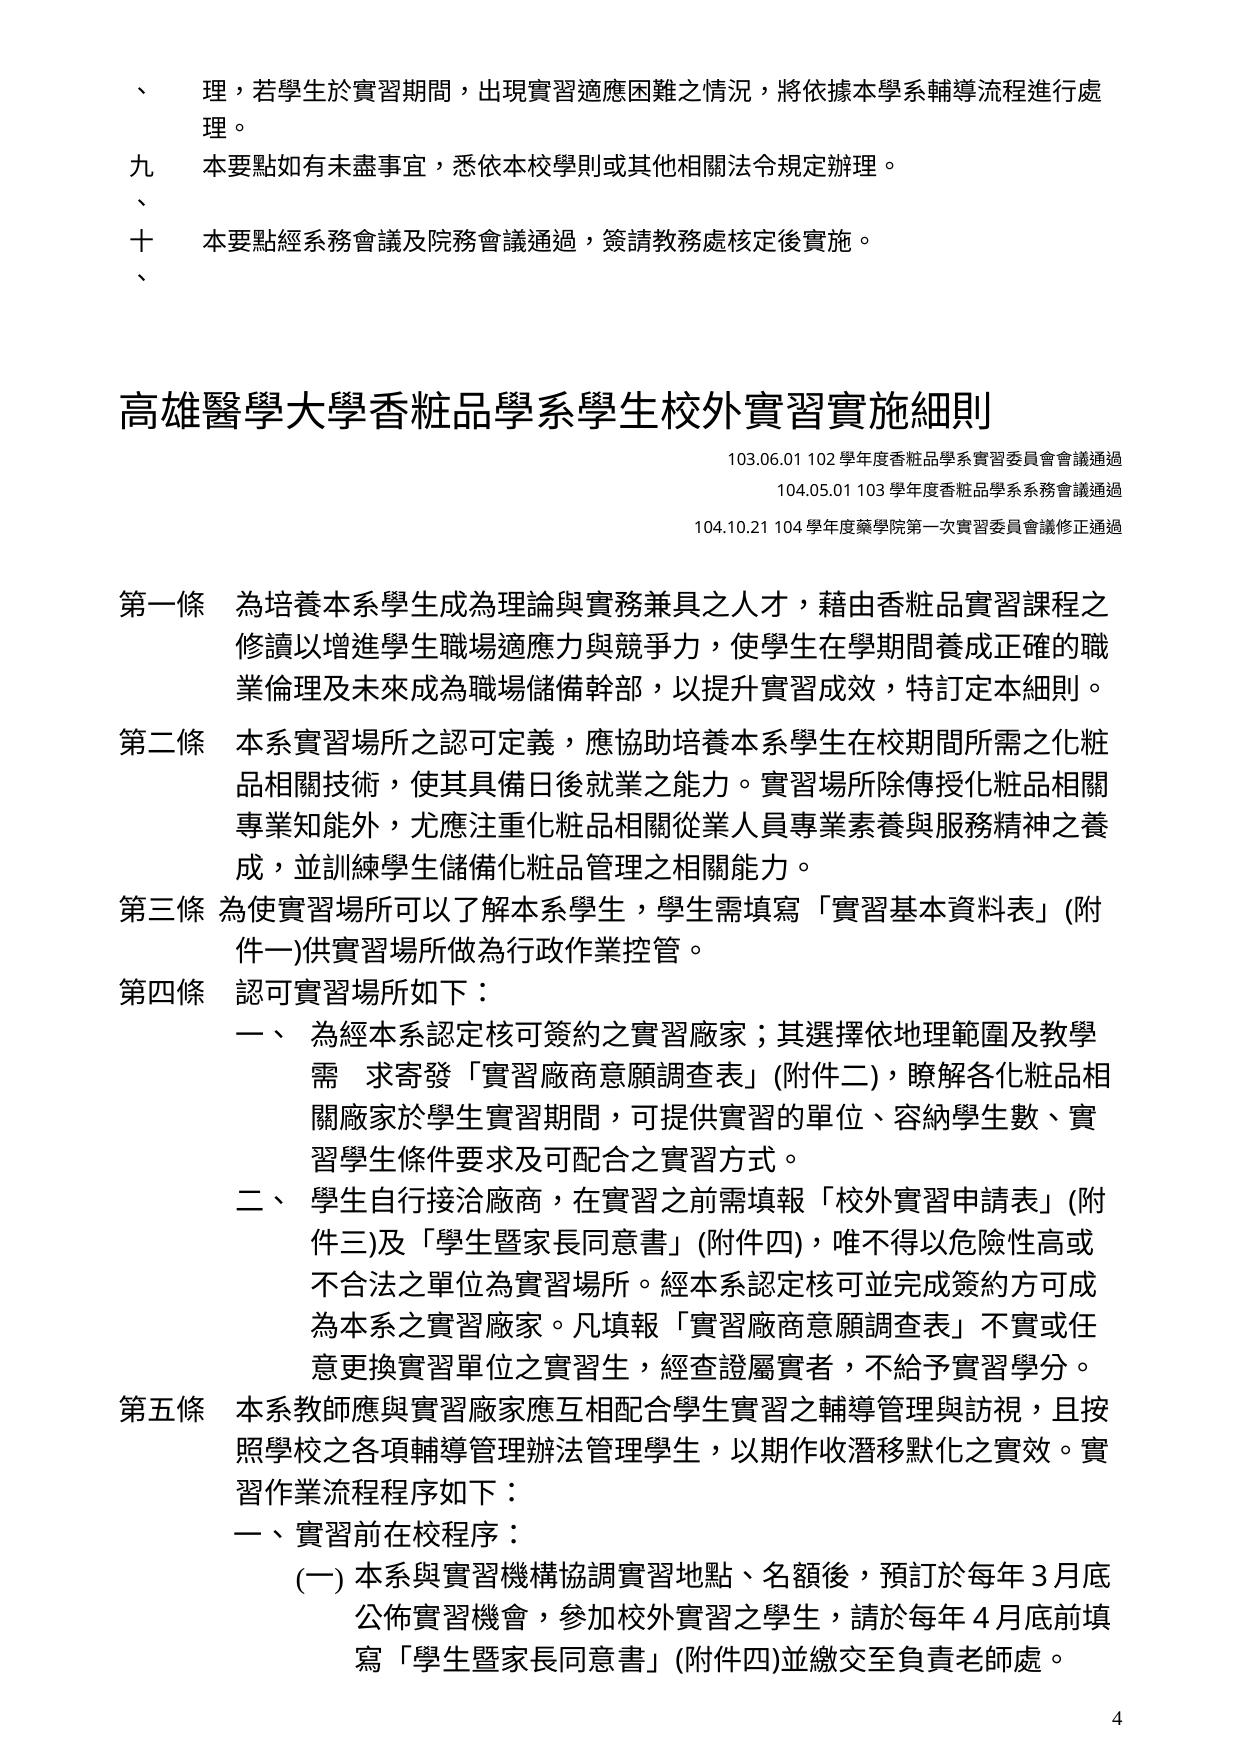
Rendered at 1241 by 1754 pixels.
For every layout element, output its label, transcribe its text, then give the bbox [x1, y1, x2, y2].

text 第五條 本系教師應與實習廠家應互相配合學生實習之輔導管理與訪視，且按照學校之各項輔導管理辦法管理學生，以期作收潛移默化之實效。實習作業流程程序如下： [118, 1387, 1122, 1512]
text 第二條 本系實習場所之認可定義，應協助培養本系學生在校期間所需之化粧品相關技術，使其具備日後就業之能力。實習場所除傳授化粧品相關專業知能外，尤應注重化粧品相關從業人員專業素養與服務精神之養成，並訓練學生儲備化粧品管理之相關能力。 [118, 720, 1122, 887]
list 學生自行接洽廠商，在實習之前需填報「校外實習申請表」(附件三)及「學生暨家長同意書」(附件四)，唯不得以危險性高或不合法之單位為實習場所。經本系認定核可並完成簽約方可成為本系之實習廠家。凡填報「實習廠商意願調查表」不實或任意更換實習單位之實習生，經查證屬實者，不給予實習學分。 [235, 1178, 1122, 1387]
table_cell 十、 [118, 221, 191, 296]
text 103.06.01 102學年度香粧品學系實習委員會會議通過 [118, 446, 1122, 470]
text 104.05.01 103學年度香粧品學系系務會議通過 [118, 470, 1122, 507]
list 本系與實習機構協調實習地點、名額後，預訂於每年3月底公佈實習機會，參加校外實習之學生，請於每年4月底前填寫「學生暨家長同意書」(附件四)並繳交至負責老師處。 [295, 1553, 1122, 1678]
table_cell 八、 [118, 71, 191, 146]
text 第三條 為使實習場所可以了解本系學生，學生需填寫「實習基本資料表」(附件一)供實習場所做為行政作業控管。 [118, 887, 1122, 970]
table_cell 本要點經系務會議及院務會議通過，簽請教務處核定後實施。 [191, 221, 1122, 296]
text 第一條 為培養本系學生成為理論與實務兼具之人才，藉由香粧品實習課程之修讀以增進學生職場適應力與競爭力，使學生在學期間養成正確的職業倫理及未來成為職場儲備幹部，以提升實習成效，特訂定本細則。 [118, 582, 1118, 707]
table_cell 本要點如有未盡事宜，悉依本校學則或其他相關法令規定辦理。 [191, 146, 1122, 221]
subtitle 高雄醫學大學香粧品學系學生校外實習實施細則 [118, 371, 1122, 446]
text 第四條 認可實習場所如下： [118, 970, 1122, 1012]
text 104.10.21 104學年度藥學院第一次實習委員會議修正通過 [118, 507, 1122, 545]
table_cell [191, 71, 1122, 146]
list 實習前在校程序： [234, 1512, 1122, 1553]
table_cell 九、 [118, 146, 191, 221]
list 為經本系認定核可簽約之實習廠家；其選擇依地理範圍及教學需 求寄發「實習廠商意願調查表」(附件二)，瞭解各化粧品相關廠家於學生實習期間，可提供實習的單位、容納學生數、實習學生條件要求及可配合之實習方式。 [235, 1012, 1122, 1178]
